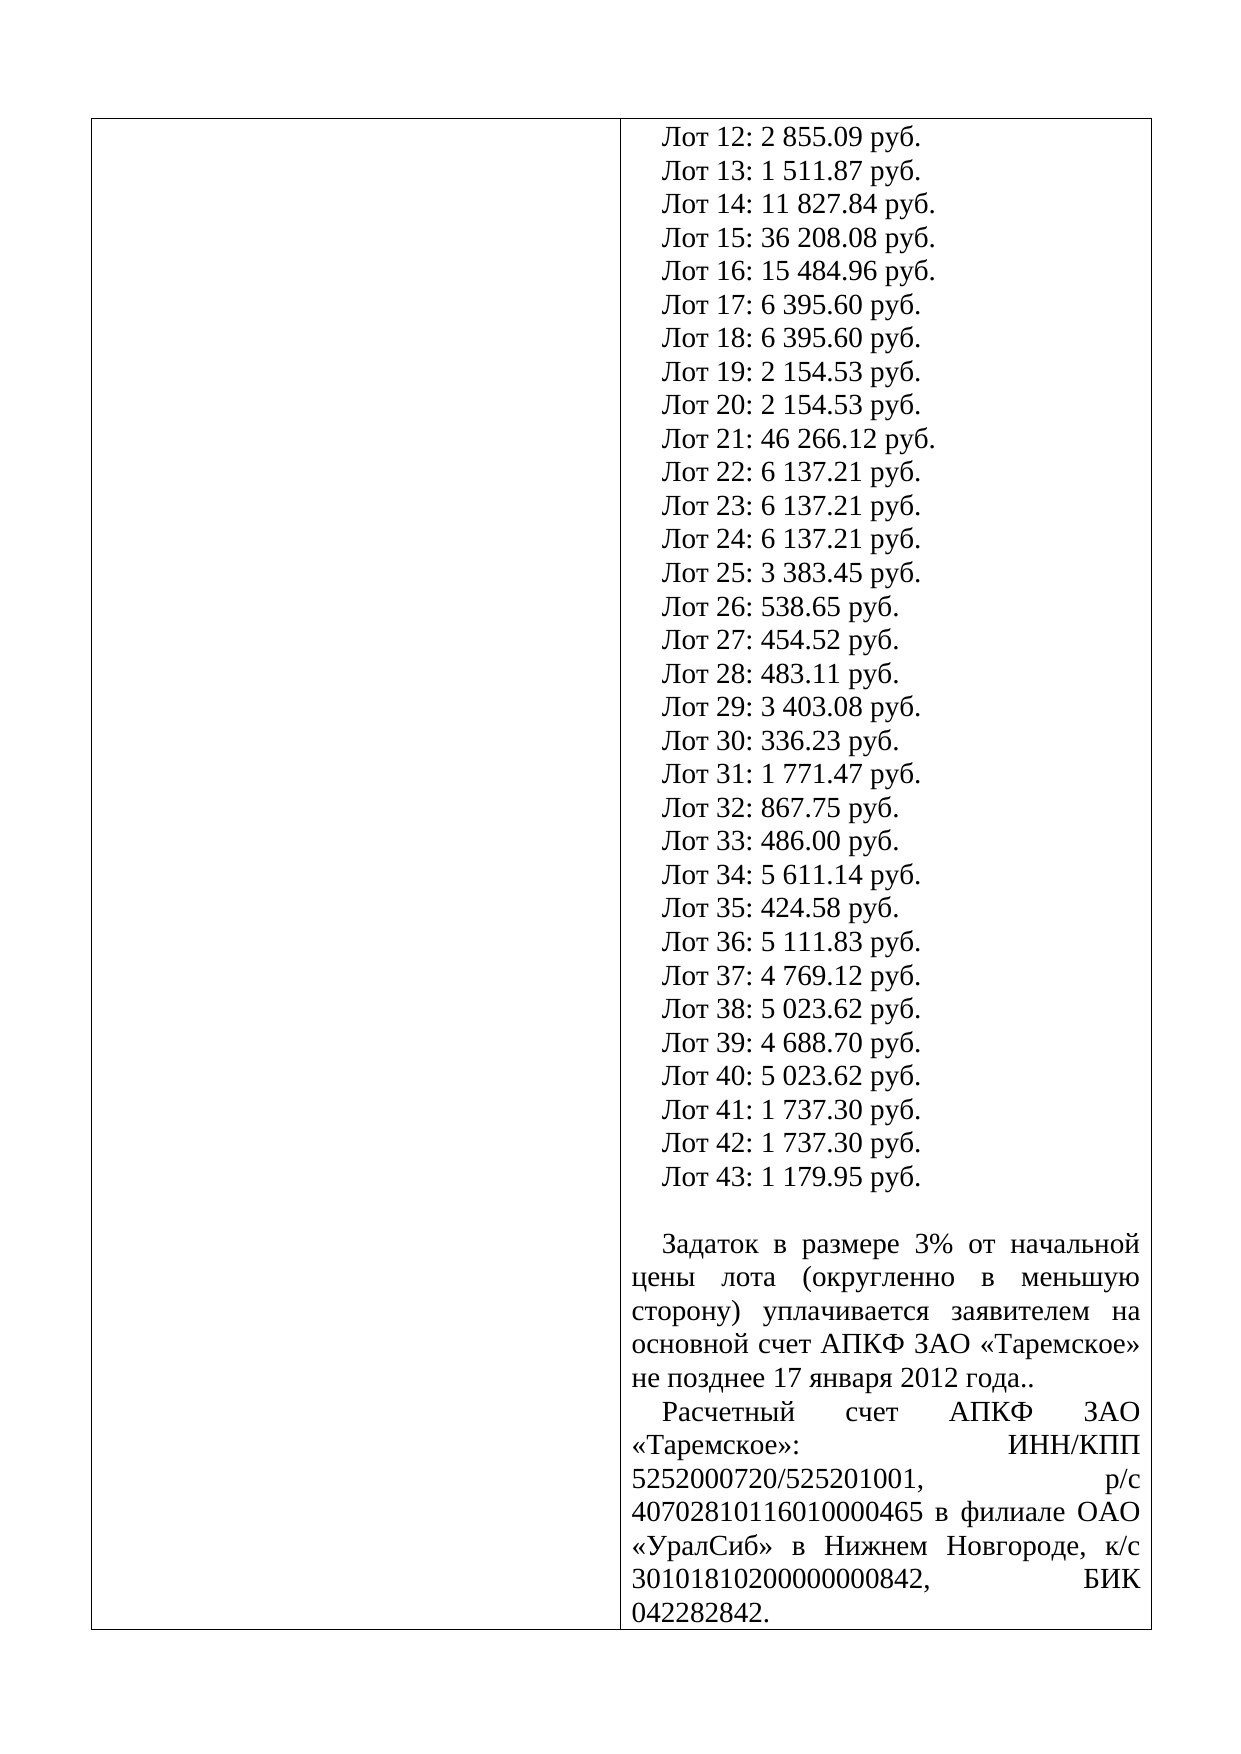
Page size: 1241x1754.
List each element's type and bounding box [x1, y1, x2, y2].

table_cell [621, 119, 1151, 1628]
table_cell [92, 119, 620, 1628]
